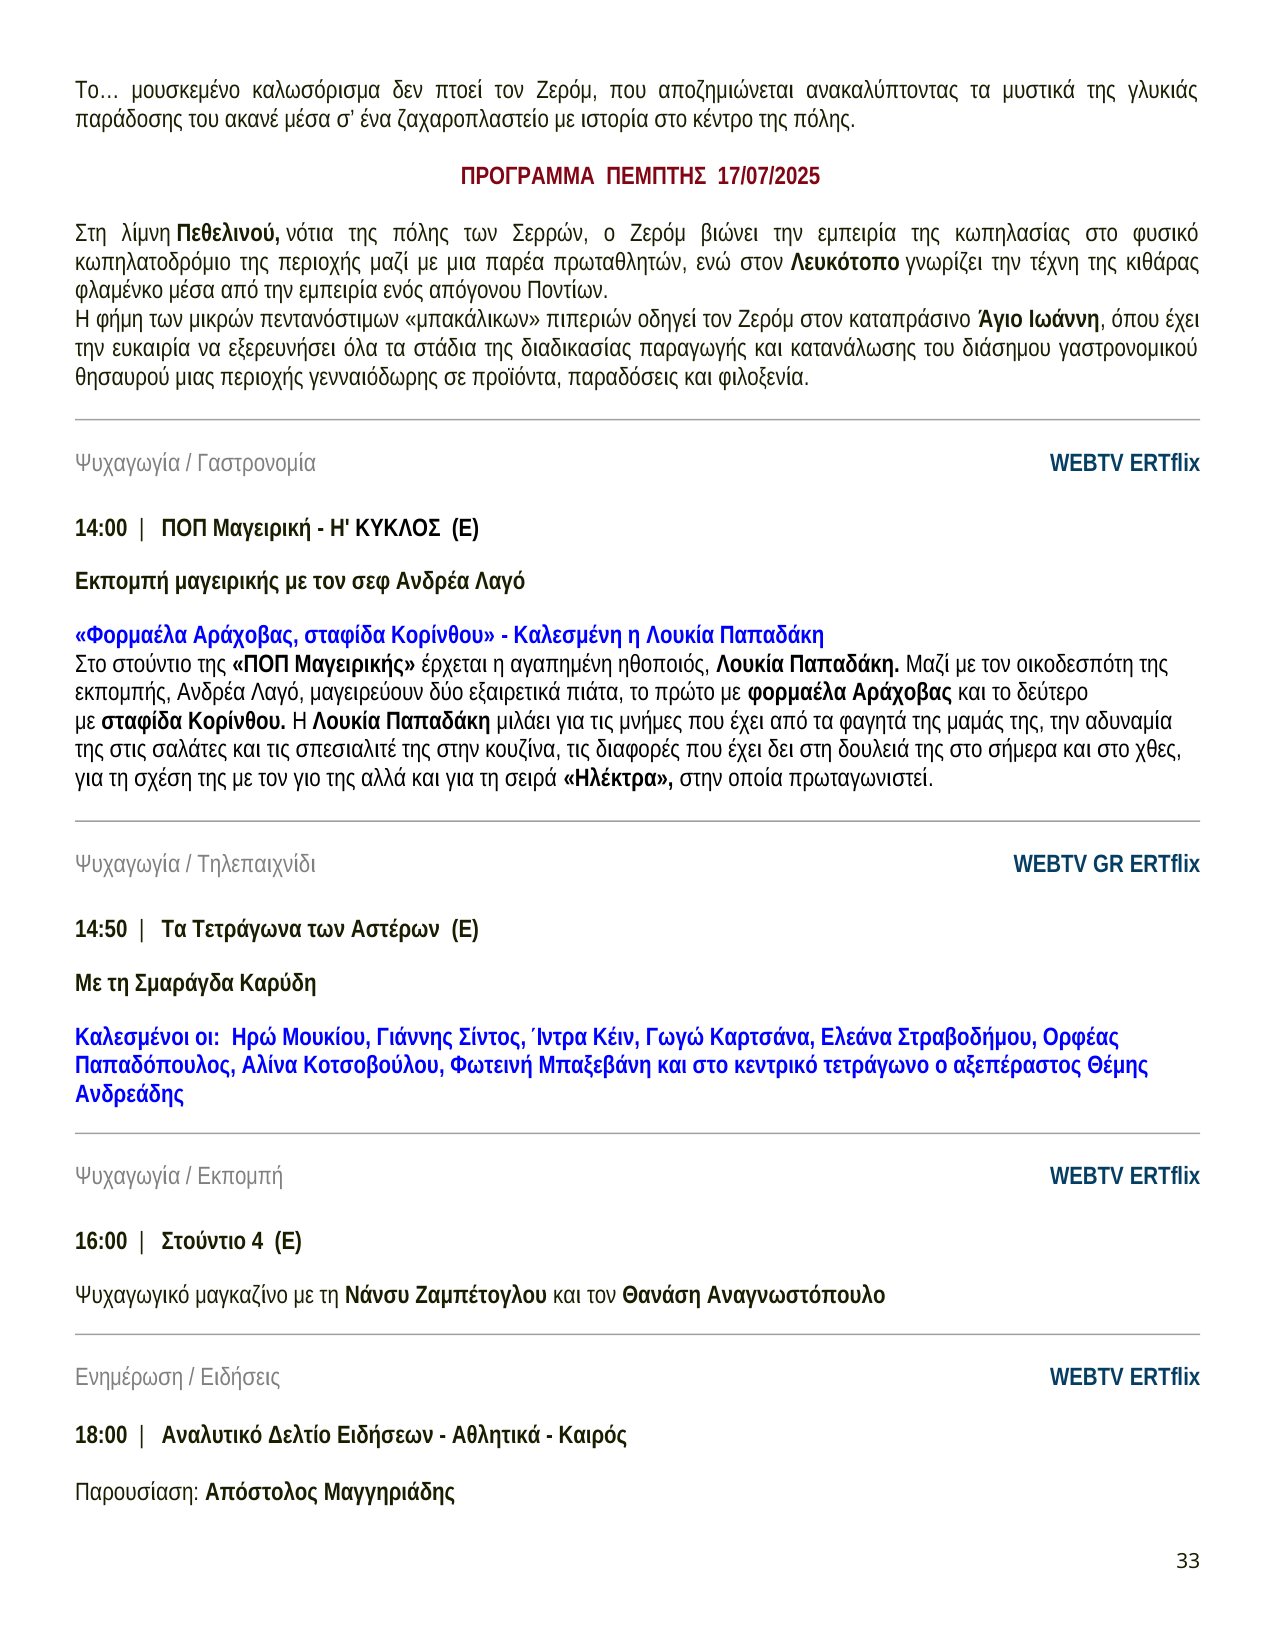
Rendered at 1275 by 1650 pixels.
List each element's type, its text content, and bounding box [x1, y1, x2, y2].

text 16:00 | Στούντιο 4 (Ε) [75, 1190, 1200, 1255]
text Στη λίμνη Πεθελινού, νότια της πόλης των Σερρών, ο Ζερόμ βιώνει την εμπειρία της κωπηλασίας στο φυσικό κωπηλατοδρόμιο της περιοχής μαζί με μια παρέα πρωταθλητών, ενώ στον Λευκότοπο γνωρίζει την τέχνη της κιθάρας φλαμένκο μέσα από την εμπειρία ενός απόγονου Ποντίων. [75, 218, 1200, 304]
text Με τη Σμαράγδα Καρύδη [75, 968, 1200, 997]
text Στο στούντιο της «ΠΟΠ Μαγειρικής» έρχεται η αγαπημένη ηθοποιός, Λουκία Παπαδάκη. Μαζί με τον οικοδεσπότη της εκπομπής, Ανδρέα Λαγό, μαγειρεύουν δύο εξαιρετικά πιάτα, το πρώτο με φορμαέλα Αράχοβας και το δεύτερο με σταφίδα Κορίνθου. Η Λουκία Παπαδάκη μιλάει για τις μνήμες που έχει από τα φαγητά της μαμάς της, την αδυναμία της στις σαλάτες και τις σπεσιαλιτέ της στην κουζίνα, τις διαφορές που έχει δει στη δουλειά της στο σήμερα και στο χθες, για τη σχέση της με τον γιο της αλλά και για τη σειρά «Ηλέκτρα», στην οποία πρωταγωνιστεί. [75, 648, 1200, 792]
table_header Ψυχαγωγία / Τηλεπαιχνίδι [75, 849, 637, 878]
text Εκπομπή μαγειρικής με τον σεφ Ανδρέα Λαγό [75, 566, 1200, 595]
text «Φορμαέλα Αράχοβας, σταφίδα Κορίνθου» - Καλεσμένη η Λουκία Παπαδάκη [75, 620, 1200, 648]
text Το… μουσκεμένο καλωσόρισμα δεν πτοεί τον Ζερόμ, που αποζημιώνεται ανακαλύπτοντας τα μυστικά της γλυκιάς παράδοσης του ακανέ μέσα σ’ ένα ζαχαροπλαστείο με ιστορία στο κέντρο της πόλης. [75, 75, 1200, 132]
text Η φήμη των μικρών πεντανόστιμων «μπακάλικων» πιπεριών οδηγεί τον Ζερόμ στον καταπράσινο Άγιο Ιωάννη, όπου έχει την ευκαιρία να εξερευνήσει όλα τα στάδια της διαδικασίας παραγωγής και κατανάλωσης του διάσημου γαστρονομικού θησαυρού μιας περιοχής γενναιόδωρης σε προϊόντα, παραδόσεις και φιλοξενία. [75, 304, 1200, 390]
text Καλεσμένοι οι: Ηρώ Μουκίου, Γιάννης Σίντος, Ίντρα Κέιν, Γωγώ Καρτσάνα, Ελεάνα Στραβοδήμου, Ορφέας Παπαδόπουλος, Αλίνα Κοτσοβούλου, Φωτεινή Μπαξεβάνη και στο κεντρικό τετράγωνο ο αξεπέραστος Θέμης Ανδρεάδης [75, 1022, 1200, 1107]
table_header WEBTV ERTflix [638, 1161, 1200, 1190]
table_header Ψυχαγωγία / Γαστρονομία [75, 448, 637, 476]
table_header Ψυχαγωγία / Εκπομπή [75, 1161, 637, 1190]
table_header WEBTV GR ERTflix [638, 849, 1200, 878]
text Ψυχαγωγικό μαγκαζίνο με τη Νάνσυ Ζαμπέτογλου και τον Θανάση Αναγνωστόπουλο [75, 1280, 1200, 1309]
table_header Ενημέρωση / Ειδήσεις [75, 1363, 637, 1391]
text 14:50 | Τα Τετράγωνα των Αστέρων (E) [75, 878, 1200, 943]
text 18:00 | Αναλυτικό Δελτίο Ειδήσεων - Αθλητικά - Καιρός Παρουσίαση: Απόστολος Μαγγηριάδης [75, 1391, 1200, 1506]
table_header WEBTV ERTflix [638, 448, 1200, 476]
text 14:00 | ΠΟΠ Μαγειρική - Η' ΚΥΚΛΟΣ (Ε) [75, 476, 1200, 541]
text ΠΡΟΓΡΑΜΜΑ ΠΕΜΠΤΗΣ 17/07/2025 [75, 161, 1200, 189]
table_header WEBTV ERTflix [638, 1363, 1200, 1391]
